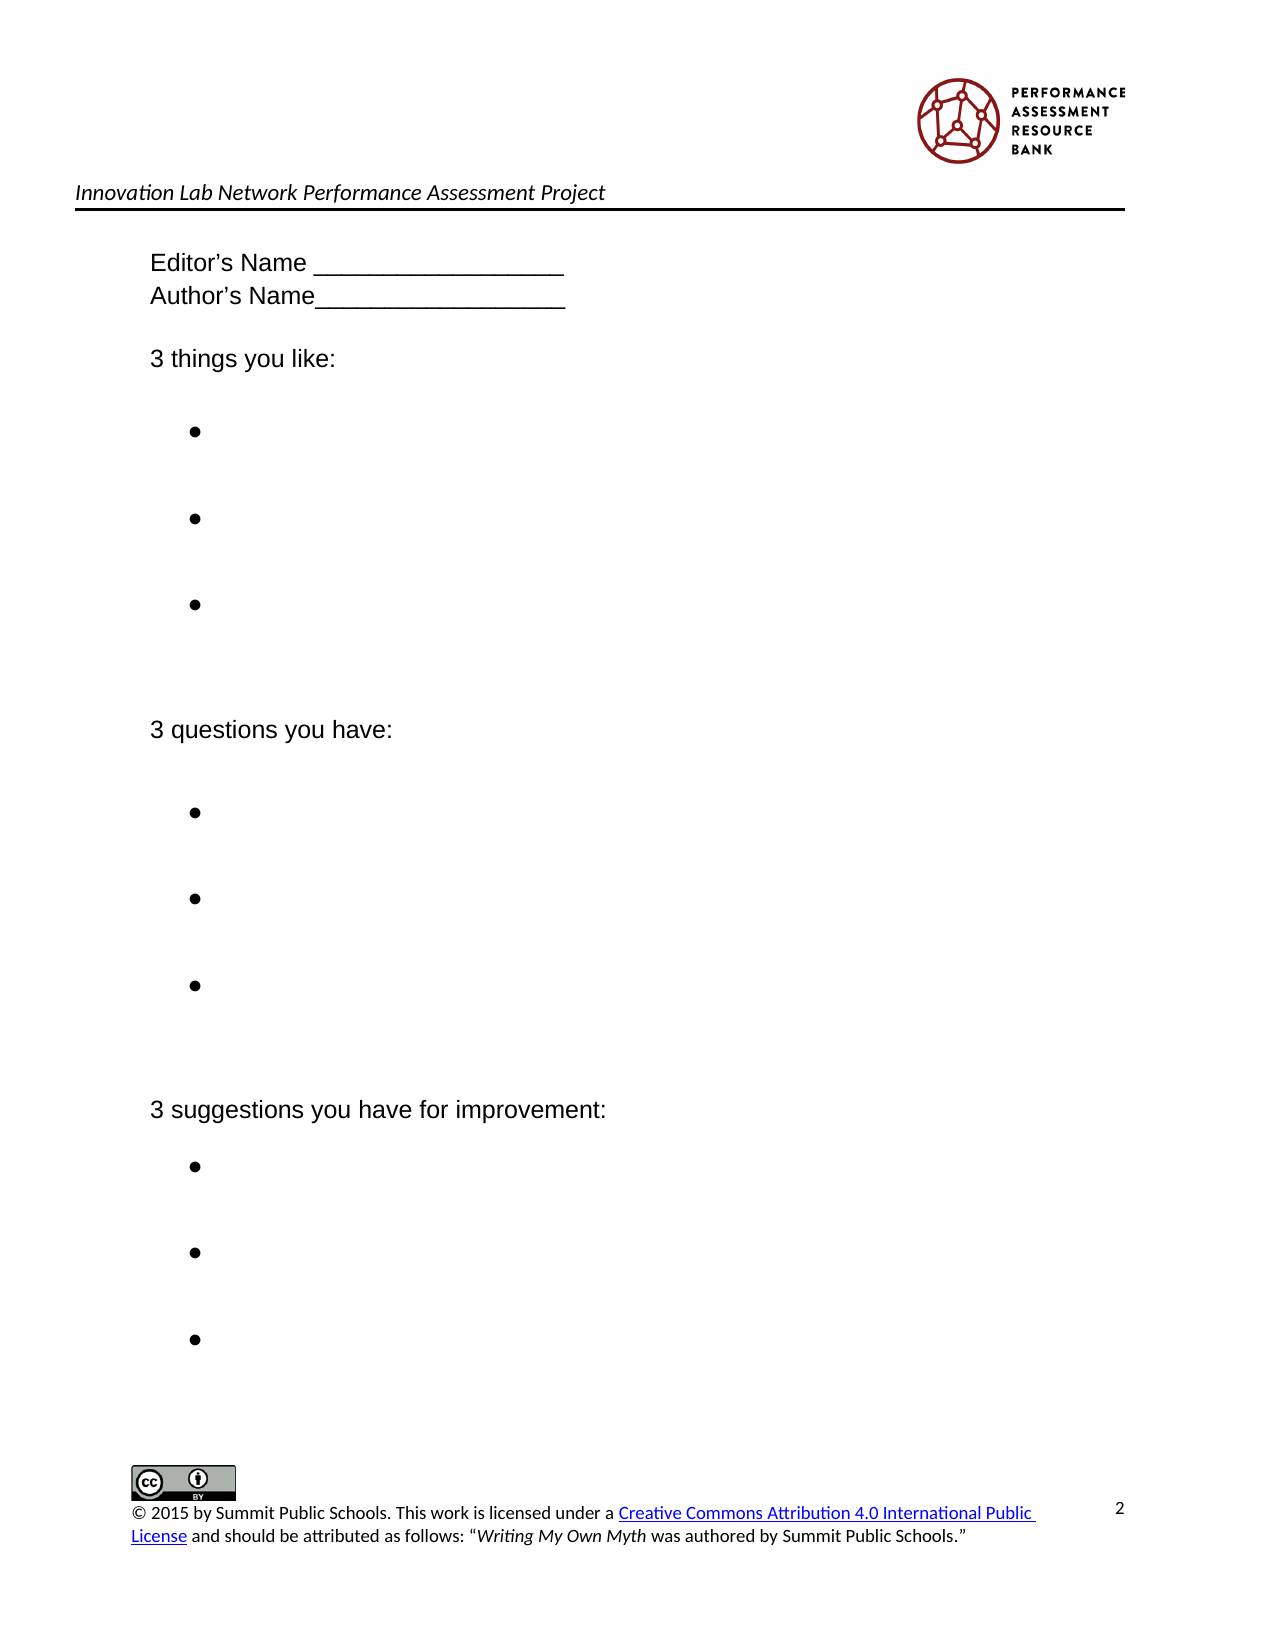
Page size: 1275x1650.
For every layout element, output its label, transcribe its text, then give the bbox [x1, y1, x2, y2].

text Editor’s Name __________________ [150, 248, 1125, 276]
text 3 suggestions you have for improvement: [150, 1095, 1125, 1124]
picture [131, 1465, 236, 1501]
picture [917, 75, 1125, 168]
text 3 things you like: [150, 344, 1125, 373]
text Author’s Name__________________ [150, 281, 1125, 309]
text 3 questions you have: [150, 714, 1125, 743]
